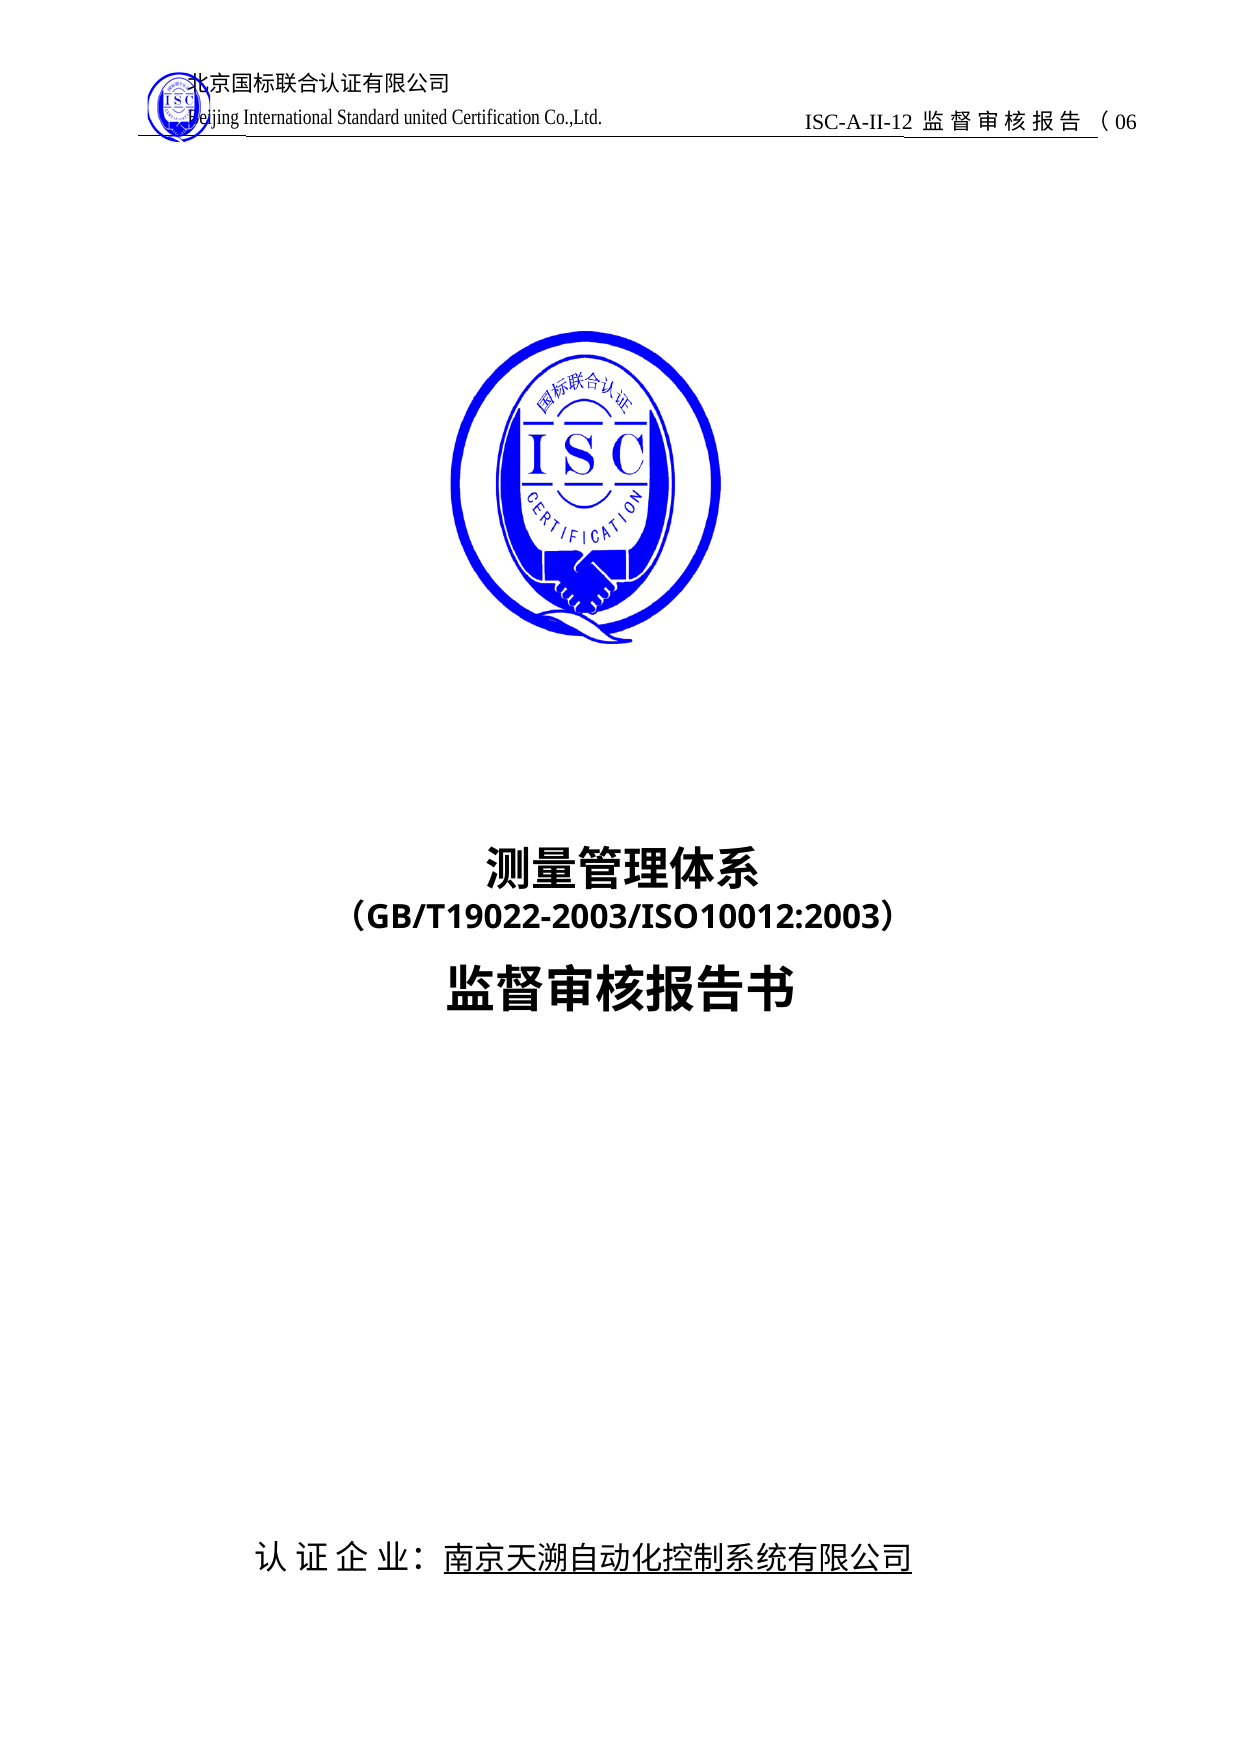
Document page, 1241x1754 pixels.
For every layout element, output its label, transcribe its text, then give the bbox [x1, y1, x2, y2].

text （GB/T19022-2003/ISO10012:2003） [187, 896, 1053, 937]
text 认 证 企 业：南京天溯自动化控制系统有限公司 [187, 1522, 1053, 1587]
text 测量管理体系 [187, 843, 1053, 896]
text 监督审核报告书 [187, 937, 1053, 1035]
picture [450, 331, 732, 644]
picture [146, 72, 210, 141]
